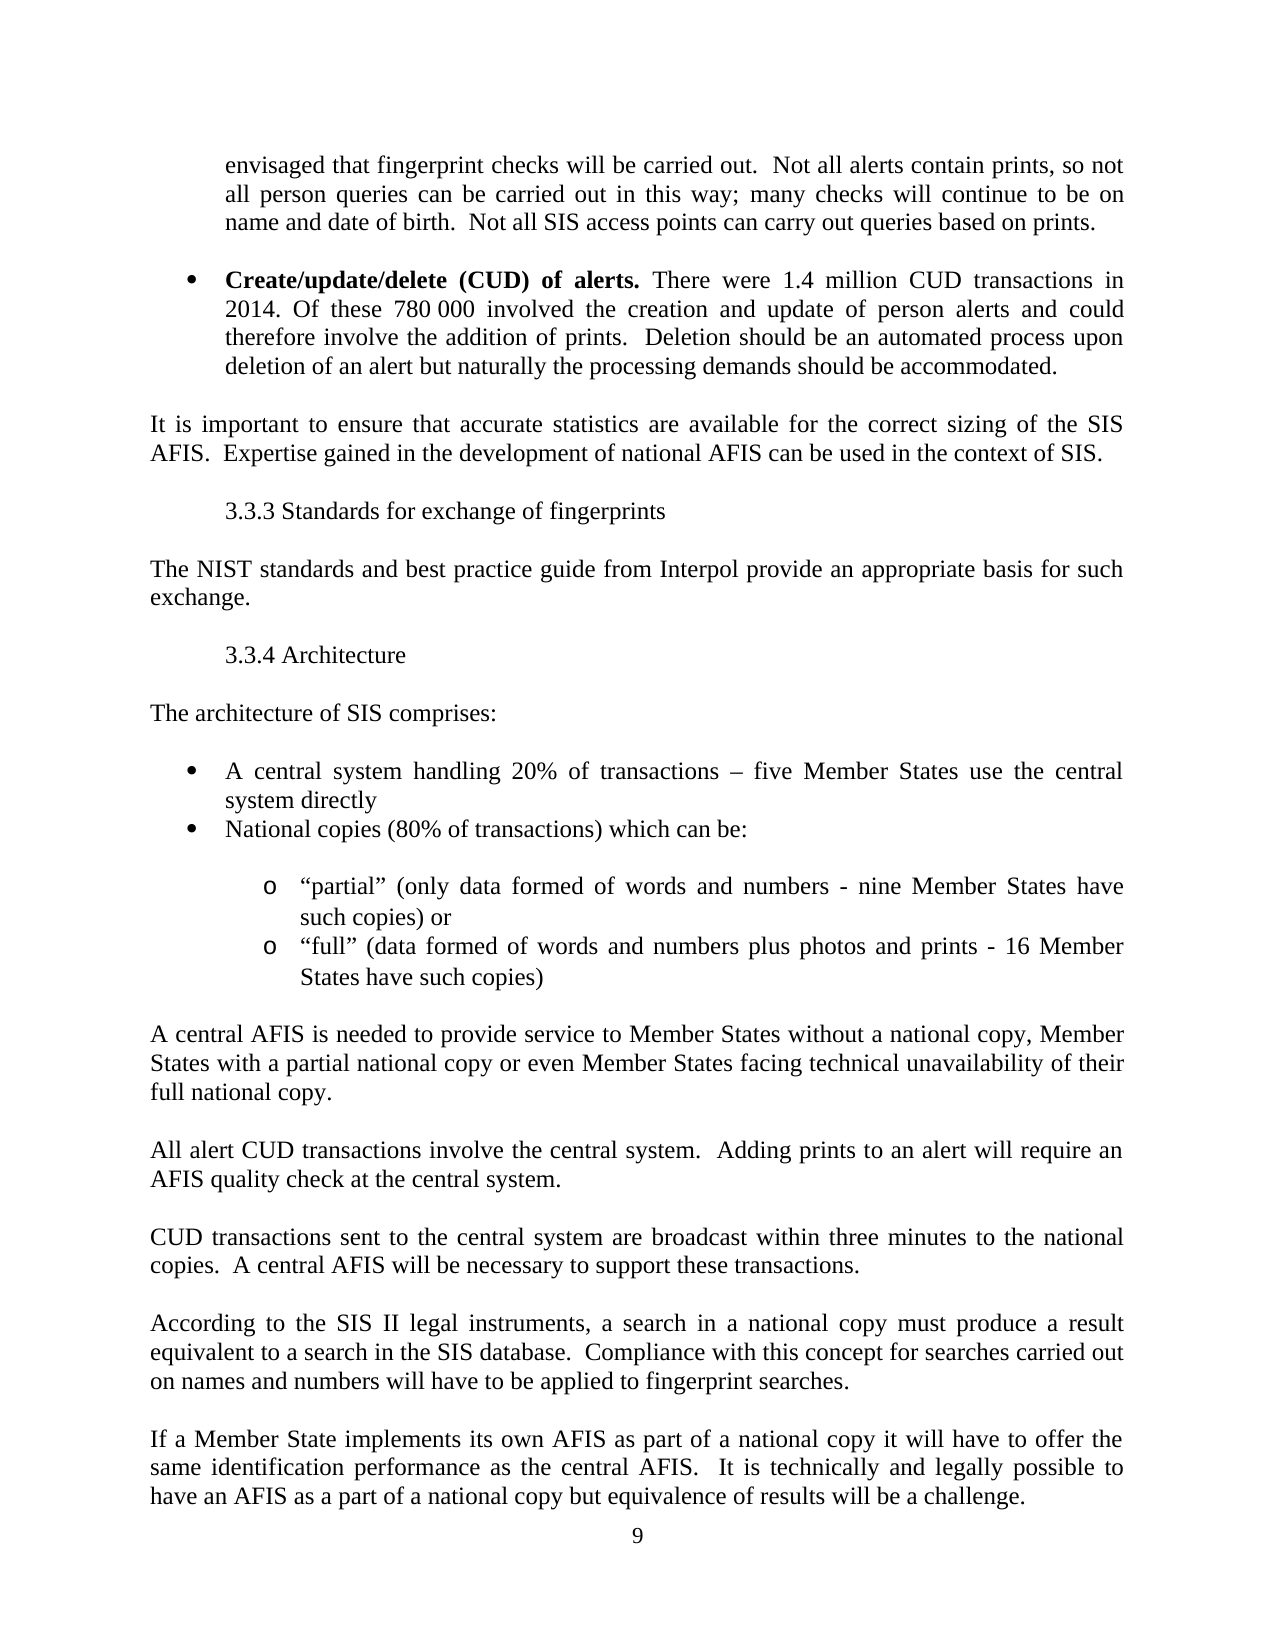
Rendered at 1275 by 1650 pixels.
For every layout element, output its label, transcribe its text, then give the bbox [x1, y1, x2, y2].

list A central system handling 20% of transactions – five Member States use the central system directly [187, 756, 1125, 814]
text A central AFIS is needed to provide service to Member States without a national copy, Member States with a partial national copy or even Member States facing technical unavailability of their full national copy. [150, 1019, 1125, 1106]
list National copies (80% of transactions) which can be: [187, 814, 1125, 842]
list “partial” (only data formed of words and numbers - nine Member States have such copies) or [262, 871, 1125, 931]
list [187, 150, 1125, 236]
text All alert CUD transactions involve the central system. Adding prints to an alert will require an AFIS quality check at the central system. [150, 1135, 1125, 1192]
text It is important to ensure that accurate statistics are available for the correct sizing of the SIS AFIS. Expertise gained in the development of national AFIS can be used in the context of SIS. [150, 409, 1125, 467]
text CUD transactions sent to the central system are broadcast within three minutes to the national copies. A central AFIS will be necessary to support these transactions. [150, 1222, 1125, 1279]
text According to the SIS II legal instruments, a search in a national copy must produce a result equivalent to a search in the SIS database. Compliance with this concept for searches carried out on names and numbers will have to be applied to fingerprint searches. [150, 1308, 1125, 1394]
text The NIST standards and best practice guide from Interpol provide an appropriate basis for such exchange. [150, 554, 1125, 611]
subtitle 3.3.3 Standards for exchange of fingerprints [225, 496, 1125, 524]
list Create/update/delete (CUD) of alerts. There were 1.4 million CUD transactions in 2014. Of these 780 000 involved the creation and update of person alerts and could therefore involve the addition of prints. Deletion should be an automated process upon deletion of an alert but naturally the processing demands should be accommodated. [187, 265, 1125, 380]
list “full” (data formed of words and numbers plus photos and prints - 16 Member States have such copies) [262, 931, 1125, 990]
text The architecture of SIS comprises: [150, 698, 1125, 727]
subtitle 3.3.4 Architecture [225, 640, 1125, 669]
text If a Member State implements its own AFIS as part of a national copy it will have to offer the same identification performance as the central AFIS. It is technically and legally possible to have an AFIS as a part of a national copy but equivalence of results will be a challenge. [150, 1424, 1125, 1510]
